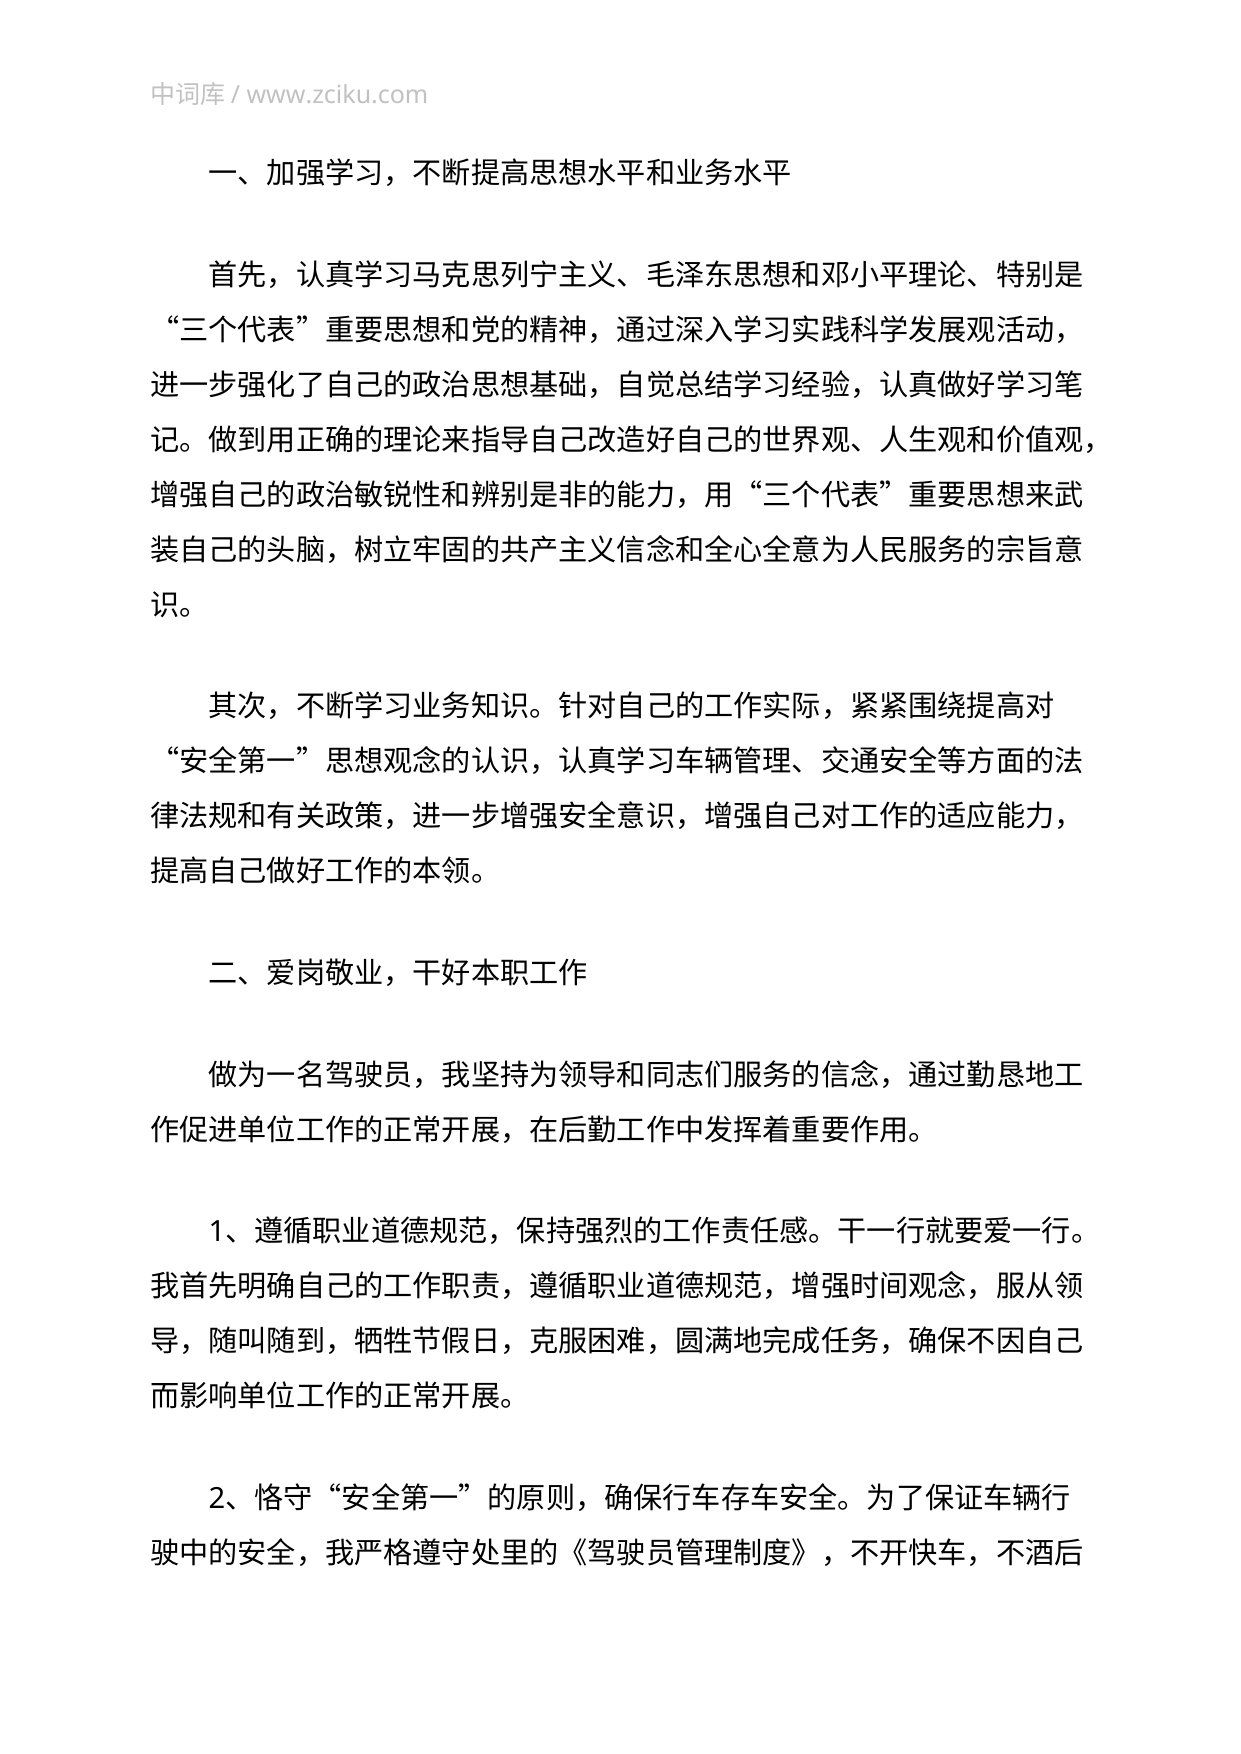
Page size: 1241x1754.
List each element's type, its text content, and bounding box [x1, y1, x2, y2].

text 其次，不断学习业务知识。针对自己的工作实际，紧紧围绕提高对“安全第一”思想观念的认识，认真学习车辆管理、交通安全等方面的法律法规和有关政策，进一步增强安全意识，增强自己对工作的适应能力，提高自己做好工作的本领。 [150, 683, 1090, 890]
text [150, 1474, 1090, 1572]
text 首先，认真学习马克思列宁主义、毛泽东思想和邓小平理论、特别是“三个代表”重要思想和党的精神，通过深入学习实践科学发展观活动，进一步强化了自己的政治思想基础，自觉总结学习经验，认真做好学习笔记。做到用正确的理论来指导自己改造好自己的世界观、人生观和价值观，增强自己的政治敏锐性和辨别是非的能力，用“三个代表”重要思想来武装自己的头脑，树立牢固的共产主义信念和全心全意为人民服务的宗旨意识。 [150, 252, 1090, 623]
text 做为一名驾驶员，我坚持为领导和同志们服务的信念，通过勤恳地工作促进单位工作的正常开展，在后勤工作中发挥着重要作用。 [150, 1051, 1090, 1148]
text 1、遵循职业道德规范，保持强烈的工作责任感。干一行就要爱一行。我首先明确自己的工作职责，遵循职业道德规范，增强时间观念，服从领导，随叫随到，牺牲节假日，克服困难，圆满地完成任务，确保不因自己而影响单位工作的正常开展。 [150, 1208, 1090, 1415]
text 二、爱岗敬业，干好本职工作 [150, 949, 1090, 992]
text 一、加强学习，不断提高思想水平和业务水平 [150, 150, 1090, 192]
